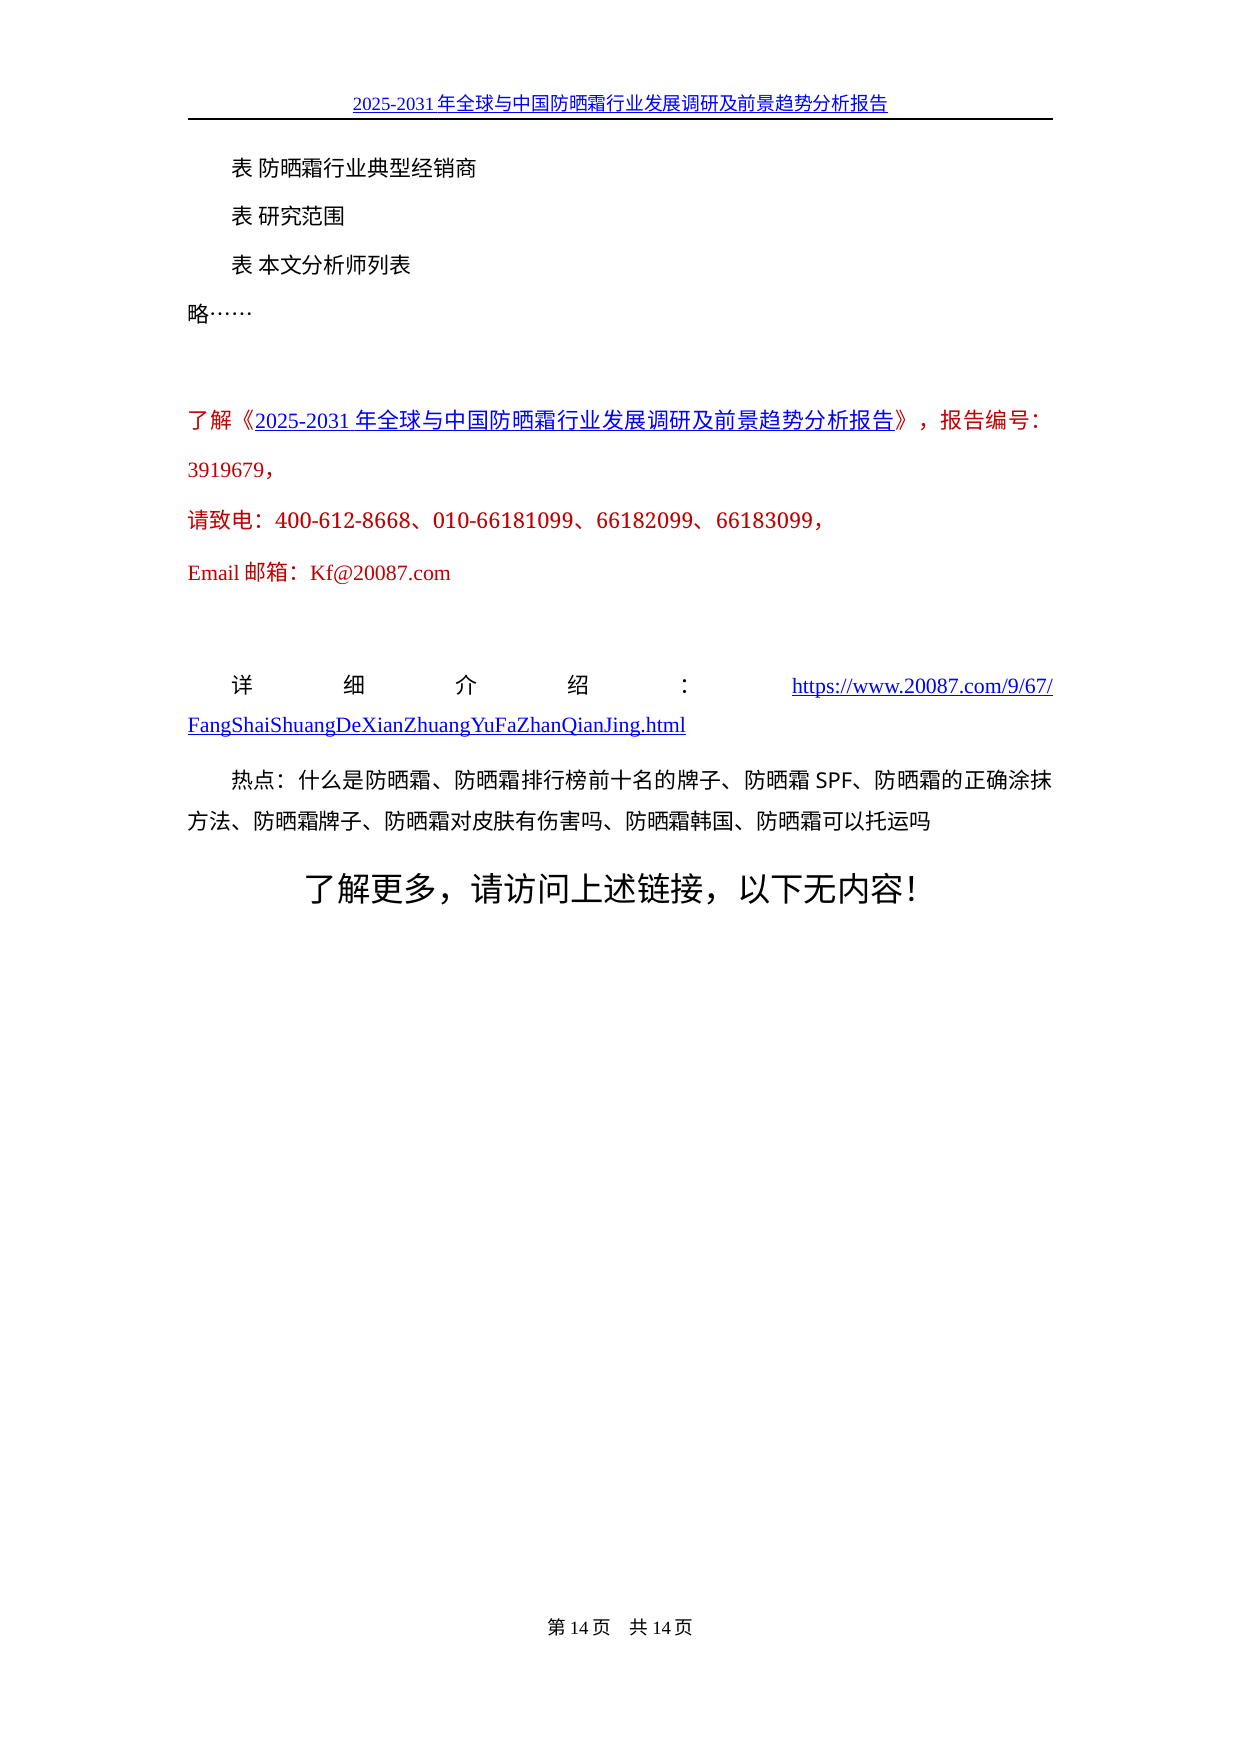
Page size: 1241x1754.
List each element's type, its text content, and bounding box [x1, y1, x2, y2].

text 热点：什么是防晒霜、防晒霜排行榜前十名的牌子、防晒霜SPF、防晒霜的正确涂抹方法、防晒霜牌子、防晒霜对皮肤有伤害吗、防晒霜韩国、防晒霜可以托运吗 [187, 763, 1053, 836]
title 了解更多，请访问上述链接，以下无内容！ [187, 854, 1053, 919]
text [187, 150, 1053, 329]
text 详细介绍：https://www.20087.com/9/67/FangShaiShuangDeXianZhuangYuFaZhanQianJing.html [187, 668, 1053, 741]
text Email邮箱：Kf@20087.com [187, 555, 1053, 587]
text 了解《2025-2031年全球与中国防晒霜行业发展调研及前景趋势分析报告》，报告编号：3919679， [187, 403, 1053, 484]
text 请致电：400-612-8668、010-66181099、66182099、66183099， [187, 503, 1053, 536]
